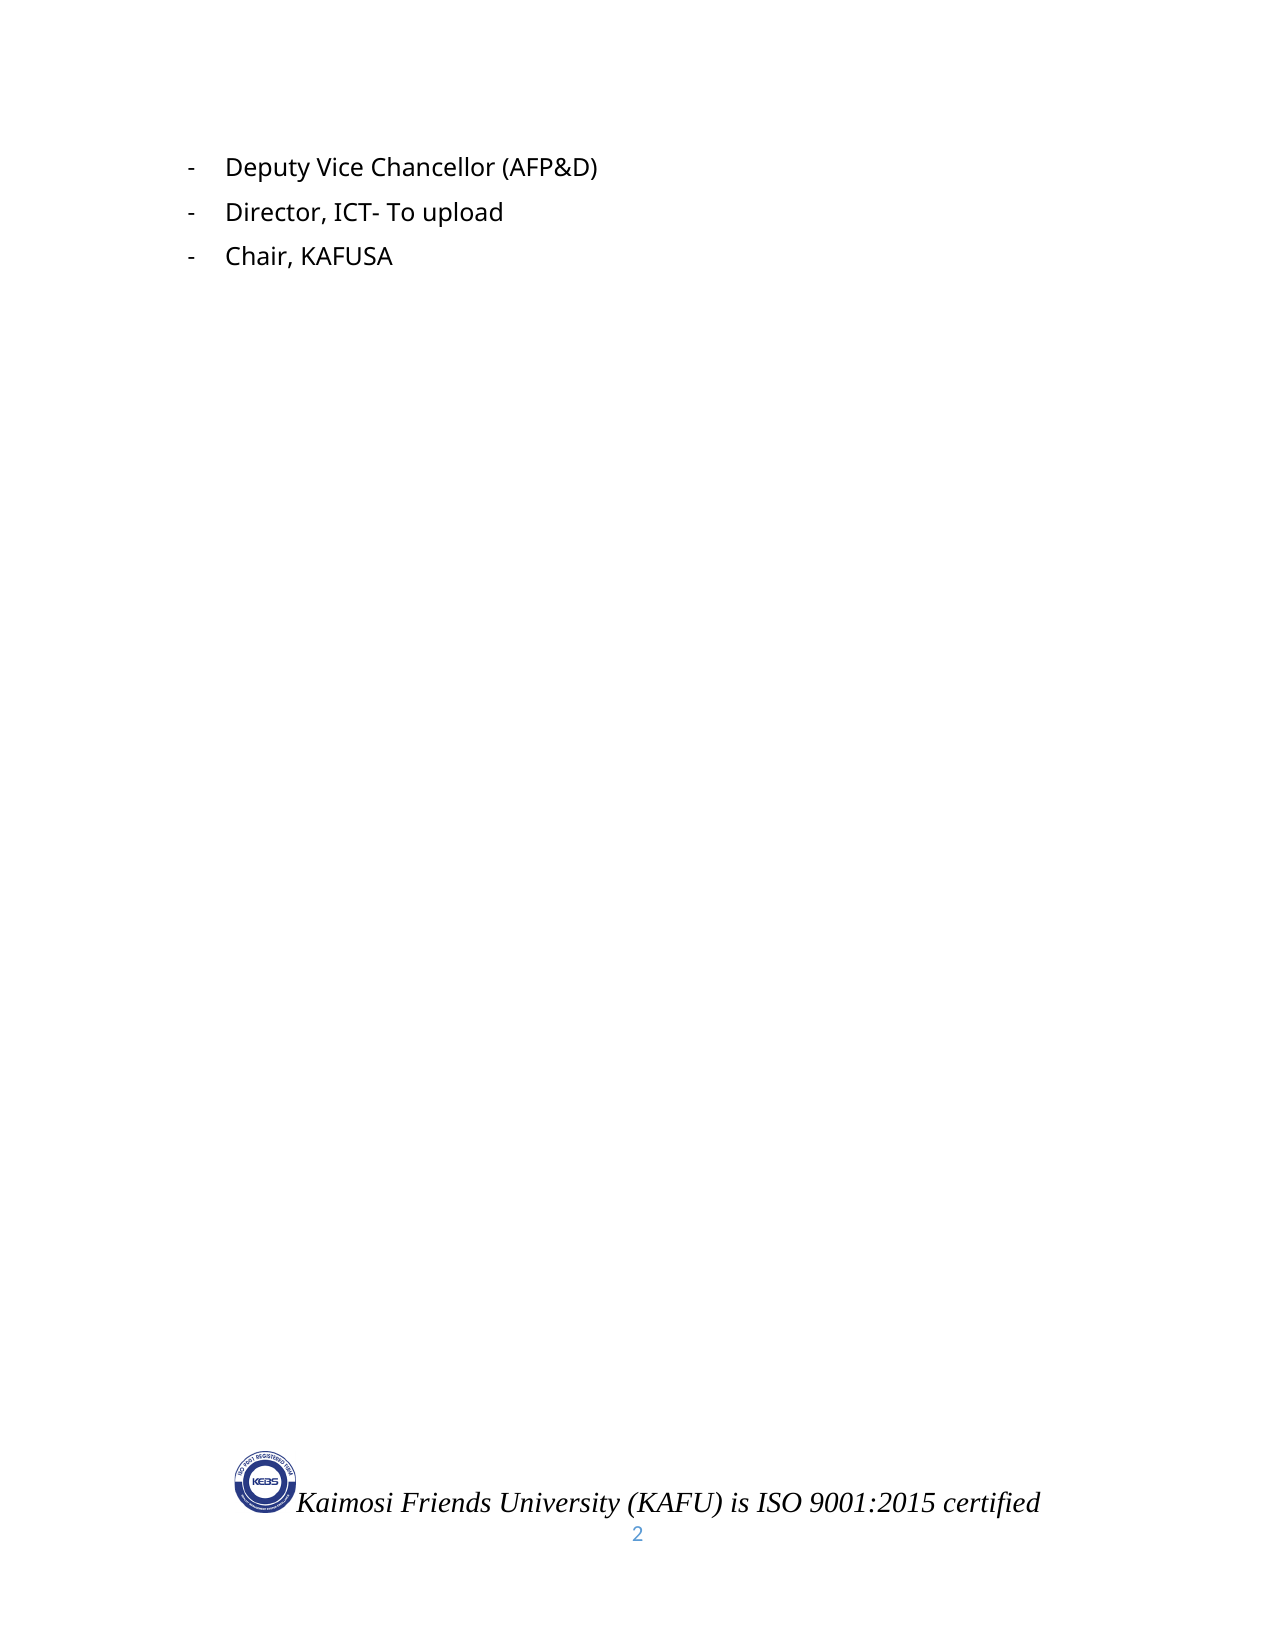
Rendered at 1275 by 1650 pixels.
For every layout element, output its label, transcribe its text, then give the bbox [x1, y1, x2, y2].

list Chair, KAFUSA [187, 238, 1125, 273]
picture [234, 1451, 296, 1513]
list Deputy Vice Chancellor (AFP&D) [187, 150, 1125, 184]
list Director, ICT- To upload [187, 194, 1125, 228]
